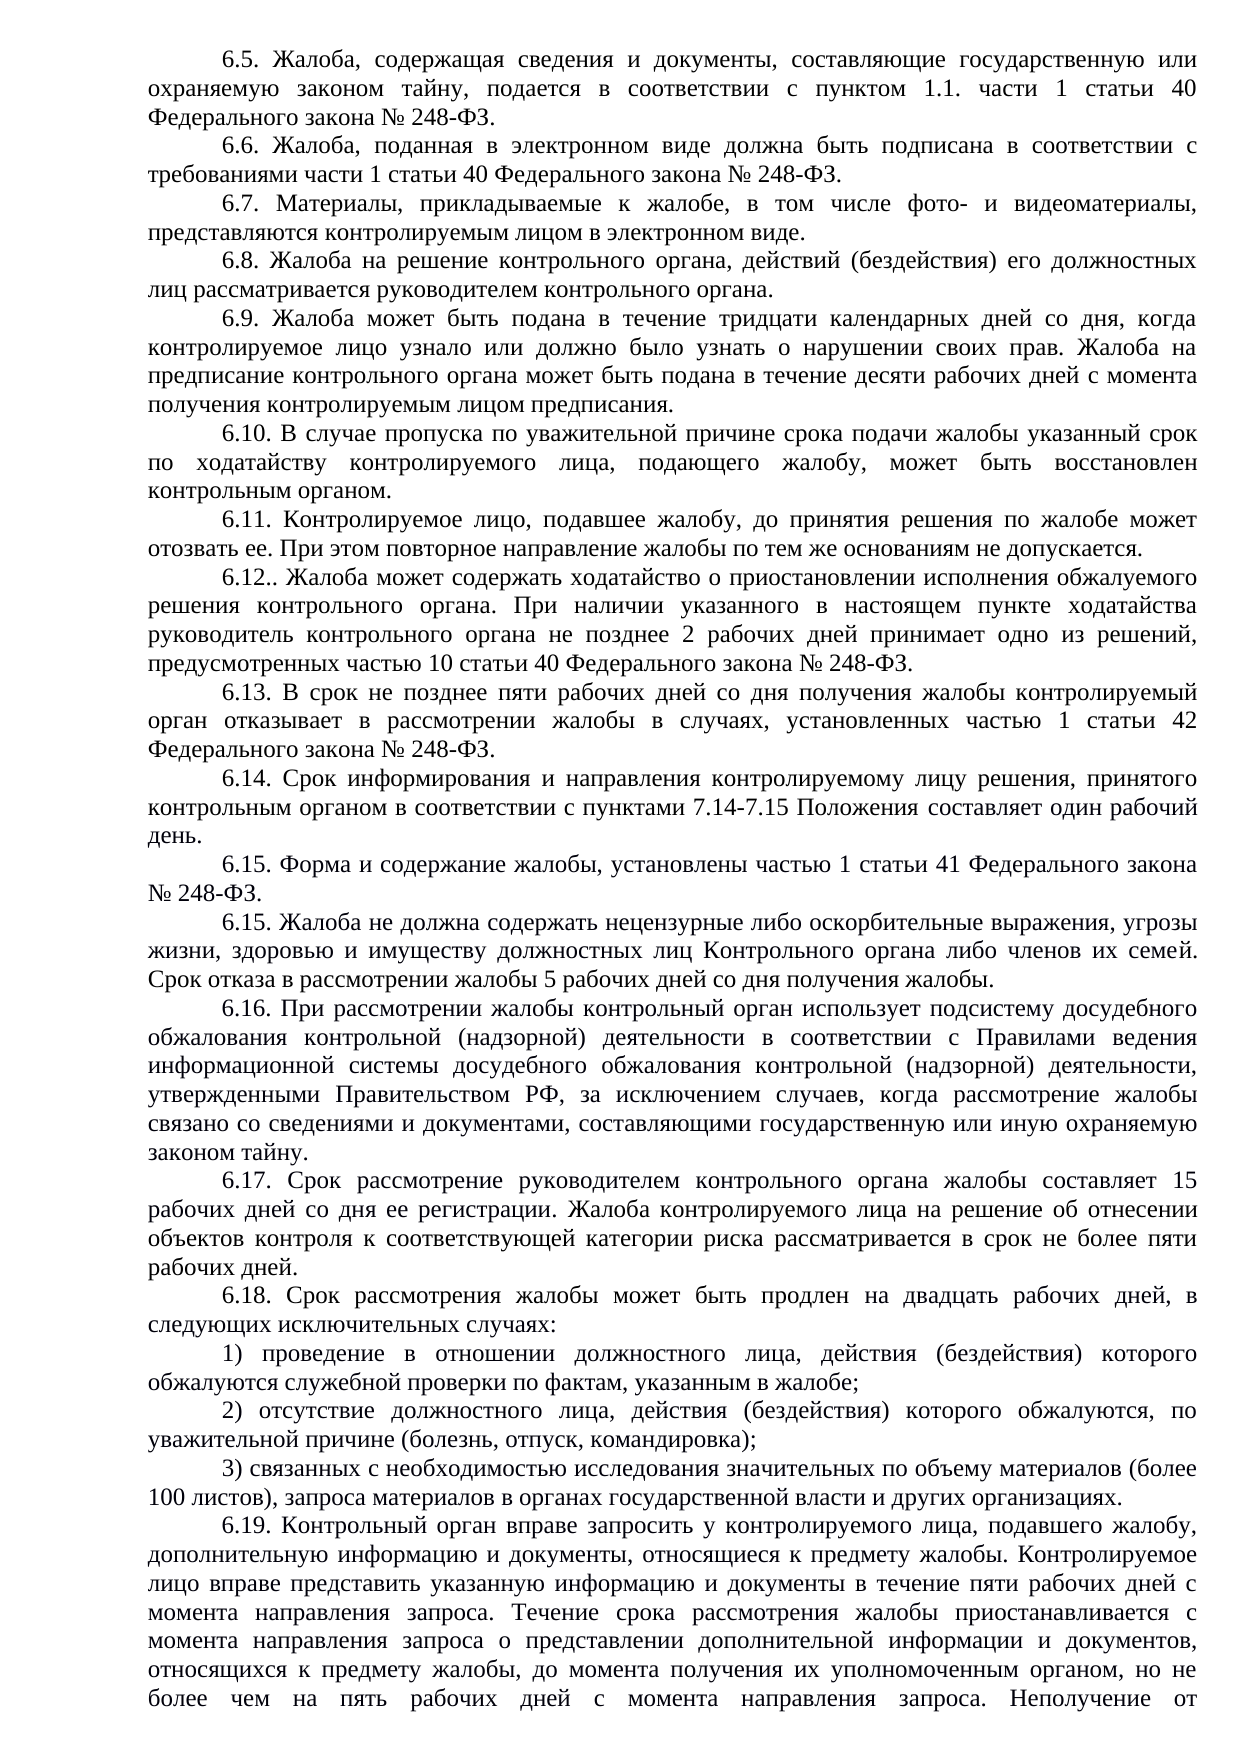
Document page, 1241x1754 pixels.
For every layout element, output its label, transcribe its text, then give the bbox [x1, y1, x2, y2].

text 6.11. Контролируемое лицо, подавшее жалобу, до принятия решения по жалобе может отозвать ее. При этом повторное направление жалобы по тем же основаниям не допускается. [148, 504, 1198, 562]
text 6.5. Жалоба, содержащая сведения и документы, составляющие государственную или охраняемую законом тайну, подается в соответствии с пунктом 1.1. части 1 статьи 40 Федерального закона № 248-ФЗ. [148, 44, 1198, 131]
text 2) отсутствие должностного лица, действия (бездействия) которого обжалуются, по уважительной причине (болезнь, отпуск, командировка); [148, 1396, 1198, 1453]
text 6.9. Жалоба может быть подана в течение тридцати календарных дней со дня, когда контролируемое лицо узнало или должно было узнать о нарушении своих прав. Жалоба на предписание контрольного органа может быть подана в течение десяти рабочих дней с момента получения контролируемым лицом предписания. [148, 303, 1198, 418]
text 6.10. В случае пропуска по уважительной причине срока подачи жалобы указанный срок по ходатайству контролируемого лица, подающего жалобу, может быть восстановлен контрольным органом. [148, 418, 1198, 504]
text 6.6. Жалоба, поданная в электронном виде должна быть подписана в соответствии с требованиями части 1 статьи 40 Федерального закона № 248-ФЗ. [148, 131, 1198, 188]
text 6.8. Жалоба на решение контрольного органа, действий (бездействия) его должностных лиц рассматривается руководителем контрольного органа. [148, 246, 1198, 303]
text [148, 1511, 1198, 1712]
text 6.13. В срок не позднее пяти рабочих дней со дня получения жалобы контролируемый орган отказывает в рассмотрении жалобы в случаях, установленных частью 1 статьи 42 Федерального закона № 248-ФЗ. [148, 677, 1198, 763]
text 3) связанных с необходимостью исследования значительных по объему материалов (более 100 листов), запроса материалов в органах государственной власти и других организациях. [148, 1453, 1198, 1511]
text 6.15. Форма и содержание жалобы, установлены частью 1 статьи 41 Федерального закона № 248-ФЗ. [148, 849, 1198, 907]
text 6.18. Срок рассмотрения жалобы может быть продлен на двадцать рабочих дней, в следующих исключительных случаях: [148, 1281, 1198, 1338]
text 6.17. Срок рассмотрение руководителем контрольного органа жалобы составляет 15 рабочих дней со дня ее регистрации. Жалоба контролируемого лица на решение об отнесении объектов контроля к соответствующей категории риска рассматривается в срок не более пяти рабочих дней. [148, 1166, 1198, 1281]
text 6.12.. Жалоба может содержать ходатайство о приостановлении исполнения обжалуемого решения контрольного органа. При наличии указанного в настоящем пункте ходатайства руководитель контрольного органа не позднее 2 рабочих дней принимает одно из решений, предусмотренных частью 10 статьи 40 Федерального закона № 248-ФЗ. [148, 562, 1198, 677]
text 6.16. При рассмотрении жалобы контрольный орган использует подсистему досудебного обжалования контрольной (надзорной) деятельности в соответствии с Правилами ведения информационной системы досудебного обжалования контрольной (надзорной) деятельности, утвержденными Правительством РФ, за исключением случаев, когда рассмотрение жалобы связано со сведениями и документами, составляющими государственную или иную охраняемую законом тайну. [148, 993, 1198, 1166]
text 6.15. Жалоба не должна содержать нецензурные либо оскорбительные выражения, угрозы жизни, здоровью и имуществу должностных лиц Контрольного органа либо членов их семей. Срок отказа в рассмотрении жалобы 5 рабочих дней со дня получения жалобы. [148, 907, 1198, 993]
text 6.14. Срок информирования и направления контролируемому лицу решения, принятого контрольным органом в соответствии с пунктами 7.14-7.15 Положения составляет один рабочий день. [148, 763, 1198, 849]
text 6.7. Материалы, прикладываемые к жалобе, в том числе фото- и видеоматериалы, представляются контролируемым лицом в электронном виде. [148, 188, 1198, 246]
text 1) проведение в отношении должностного лица, действия (бездействия) которого обжалуются служебной проверки по фактам, указанным в жалобе; [148, 1338, 1198, 1396]
